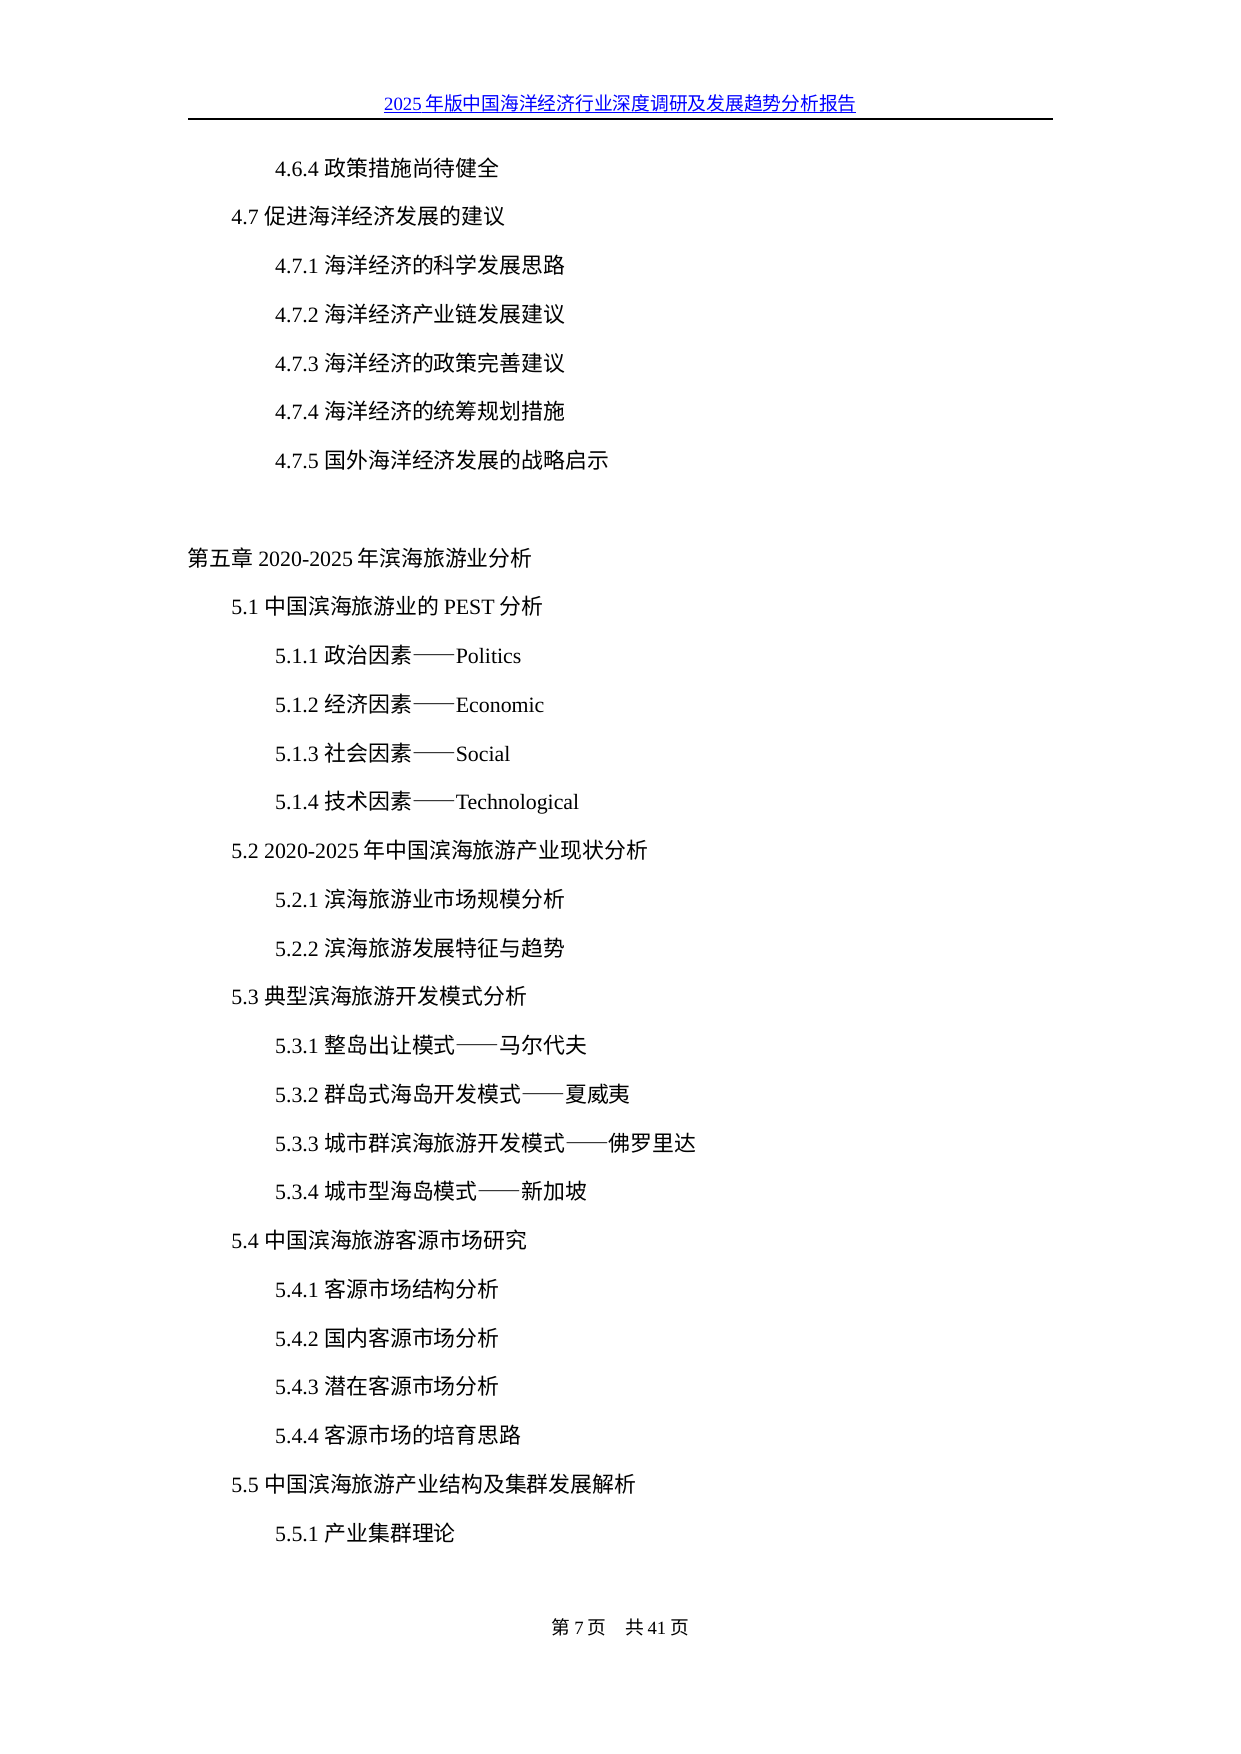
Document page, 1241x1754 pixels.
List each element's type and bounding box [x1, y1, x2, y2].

text [187, 150, 1053, 1548]
